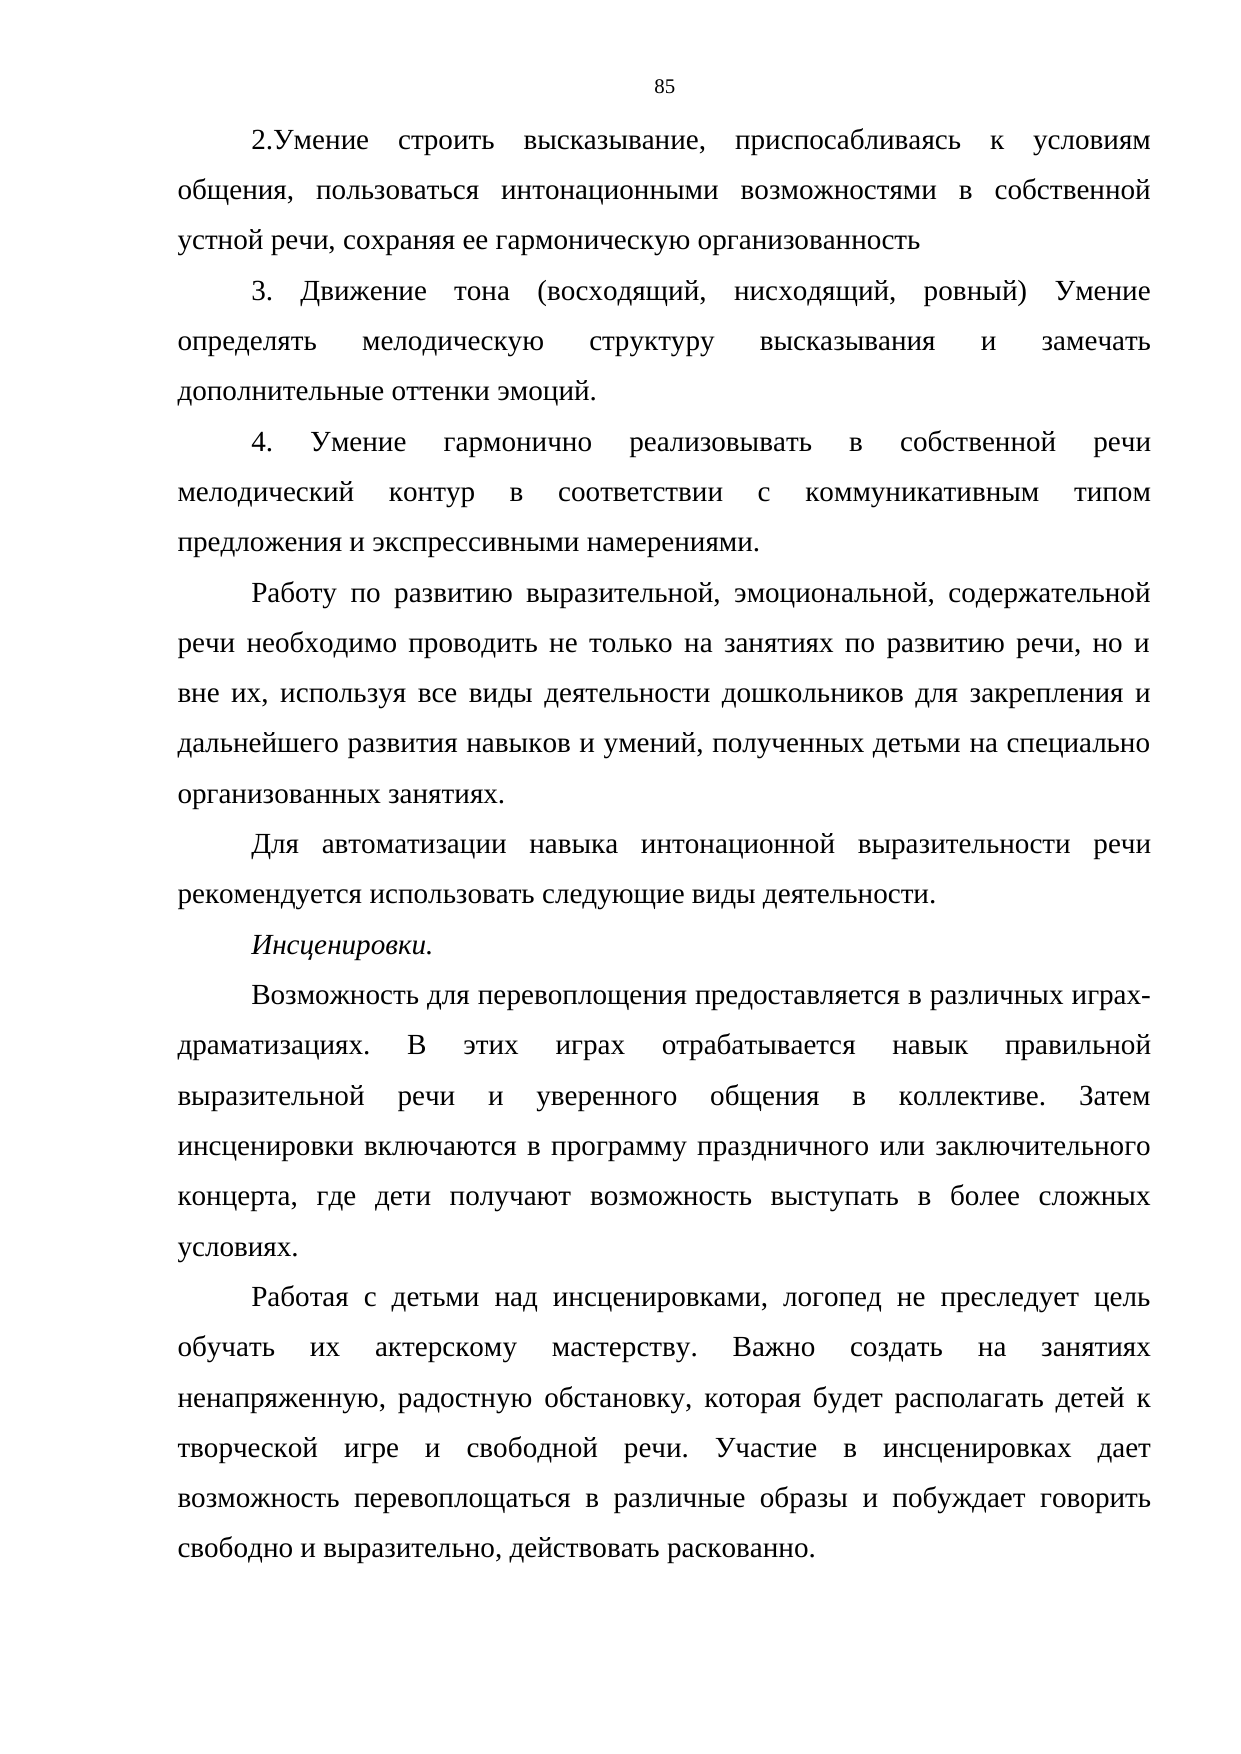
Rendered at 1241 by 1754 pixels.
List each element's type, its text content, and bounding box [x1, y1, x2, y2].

text 3. Движение тона (восходящий, нисходящий, ровный) Умение определять мелодическую структуру высказывания и замечать дополнительные оттенки эмоций. [177, 357, 1152, 407]
text Возможность для перевоплощения предоставляется в различных играх-драматизациях. В этих играх отрабатывается навык правильной выразительной речи и уверенного общения в коллективе. Затем инсценировки включаются в программу праздничного или заключительного концерта, где дети получают возможность выступать в более сложных условиях. [177, 977, 1152, 1262]
text Для автоматизации навыка интонационной выразительности речи рекомендуется использовать следующие виды деятельности. [177, 826, 1152, 910]
text Работу по развитию выразительной, эмоциональной, содержательной речи необходимо проводить не только на занятиях по развитию речи, но и вне их, используя все виды деятельности дошкольников для закрепления и дальнейшего развития навыков и умений, полученных детьми на специально организованных занятиях. [177, 575, 1152, 809]
text Инсценировки. [177, 927, 1152, 960]
text 3. Движение тона (восходящий, нисходящий, ровный) Умение определять мелодическую структуру высказывания и замечать дополнительные оттенки эмоций. [177, 273, 1152, 323]
text 2.Умение строить высказывание, приспосабливаясь к условиям общения, пользоваться интонационными возможностями в собственной устной речи, сохраняя ее гармоническую организованность [177, 206, 1152, 256]
text 4. Умение гармонично реализовывать в собственной речи мелодический контур в соответствии с коммуникативным типом предложения и экспрессивными намерениями. [177, 508, 1152, 558]
text 4. Умение гармонично реализовывать в собственной речи мелодический контур в соответствии с коммуникативным типом предложения и экспрессивными намерениями. [177, 424, 1152, 474]
text Работая с детьми над инсценировками, логопед не преследует цель обучать их актерскому мастерству. Важно создать на занятиях ненапряженную, радостную обстановку, которая будет располагать детей к творческой игре и свободной речи. Участие в инсценировках дает возможность перевоплощаться в различные образы и побуждает говорить свободно и выразительно, действовать раскованно. [177, 1279, 1152, 1564]
text 2.Умение строить высказывание, приспосабливаясь к условиям общения, пользоваться интонационными возможностями в собственной устной речи, сохраняя ее гармоническую организованность [177, 122, 1152, 172]
